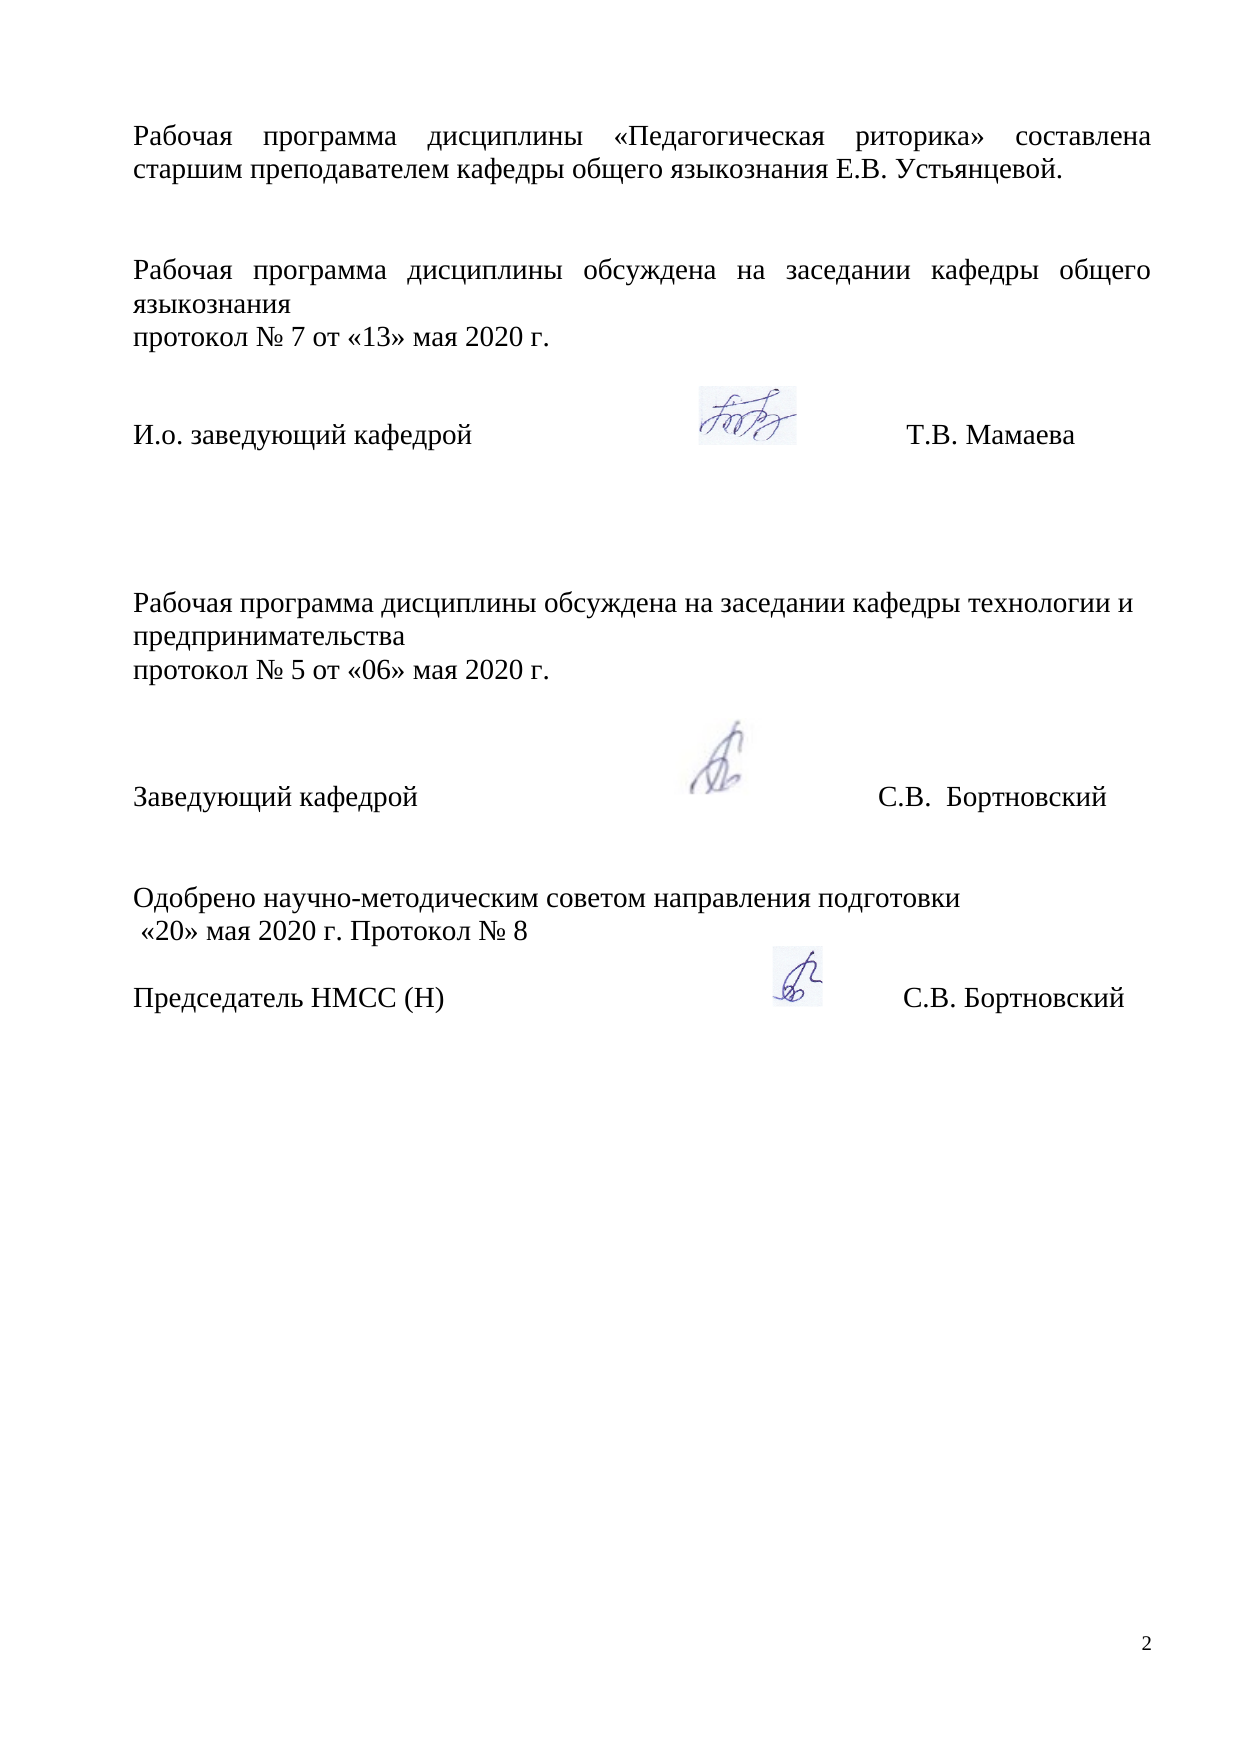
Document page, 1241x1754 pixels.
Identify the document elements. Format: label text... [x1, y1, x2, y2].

text И.о. заведующий кафедрой Т.В. Мамаева [133, 386, 1152, 451]
picture [698, 386, 797, 445]
text протокол № 7 от «13» мая 2020 г. [133, 319, 1152, 353]
text Председатель НМСС (Н) С.В. Бортновский [133, 947, 1152, 1013]
text Рабочая программа дисциплины обсуждена на заседании кафедры общего языкознания [133, 252, 1152, 319]
text «20» мая 2020 г. Протокол № 8 [133, 913, 1152, 947]
picture [772, 946, 823, 1007]
text Рабочая программа дисциплины «Педагогическая риторика» составлена старшим преподавателем кафедры общего языкознания Е.В. Устьянцевой. [133, 118, 1152, 185]
text Заведующий кафедрой С.В. Бортновский [133, 719, 1152, 813]
picture [673, 718, 791, 807]
text Рабочая программа дисциплины обсуждена на заседании кафедры технологии и предпринимательства [133, 585, 1152, 652]
text Одобрено научно-методическим советом направления подготовки [133, 880, 1152, 913]
text протокол № 5 от «06» мая 2020 г. [133, 652, 1152, 685]
